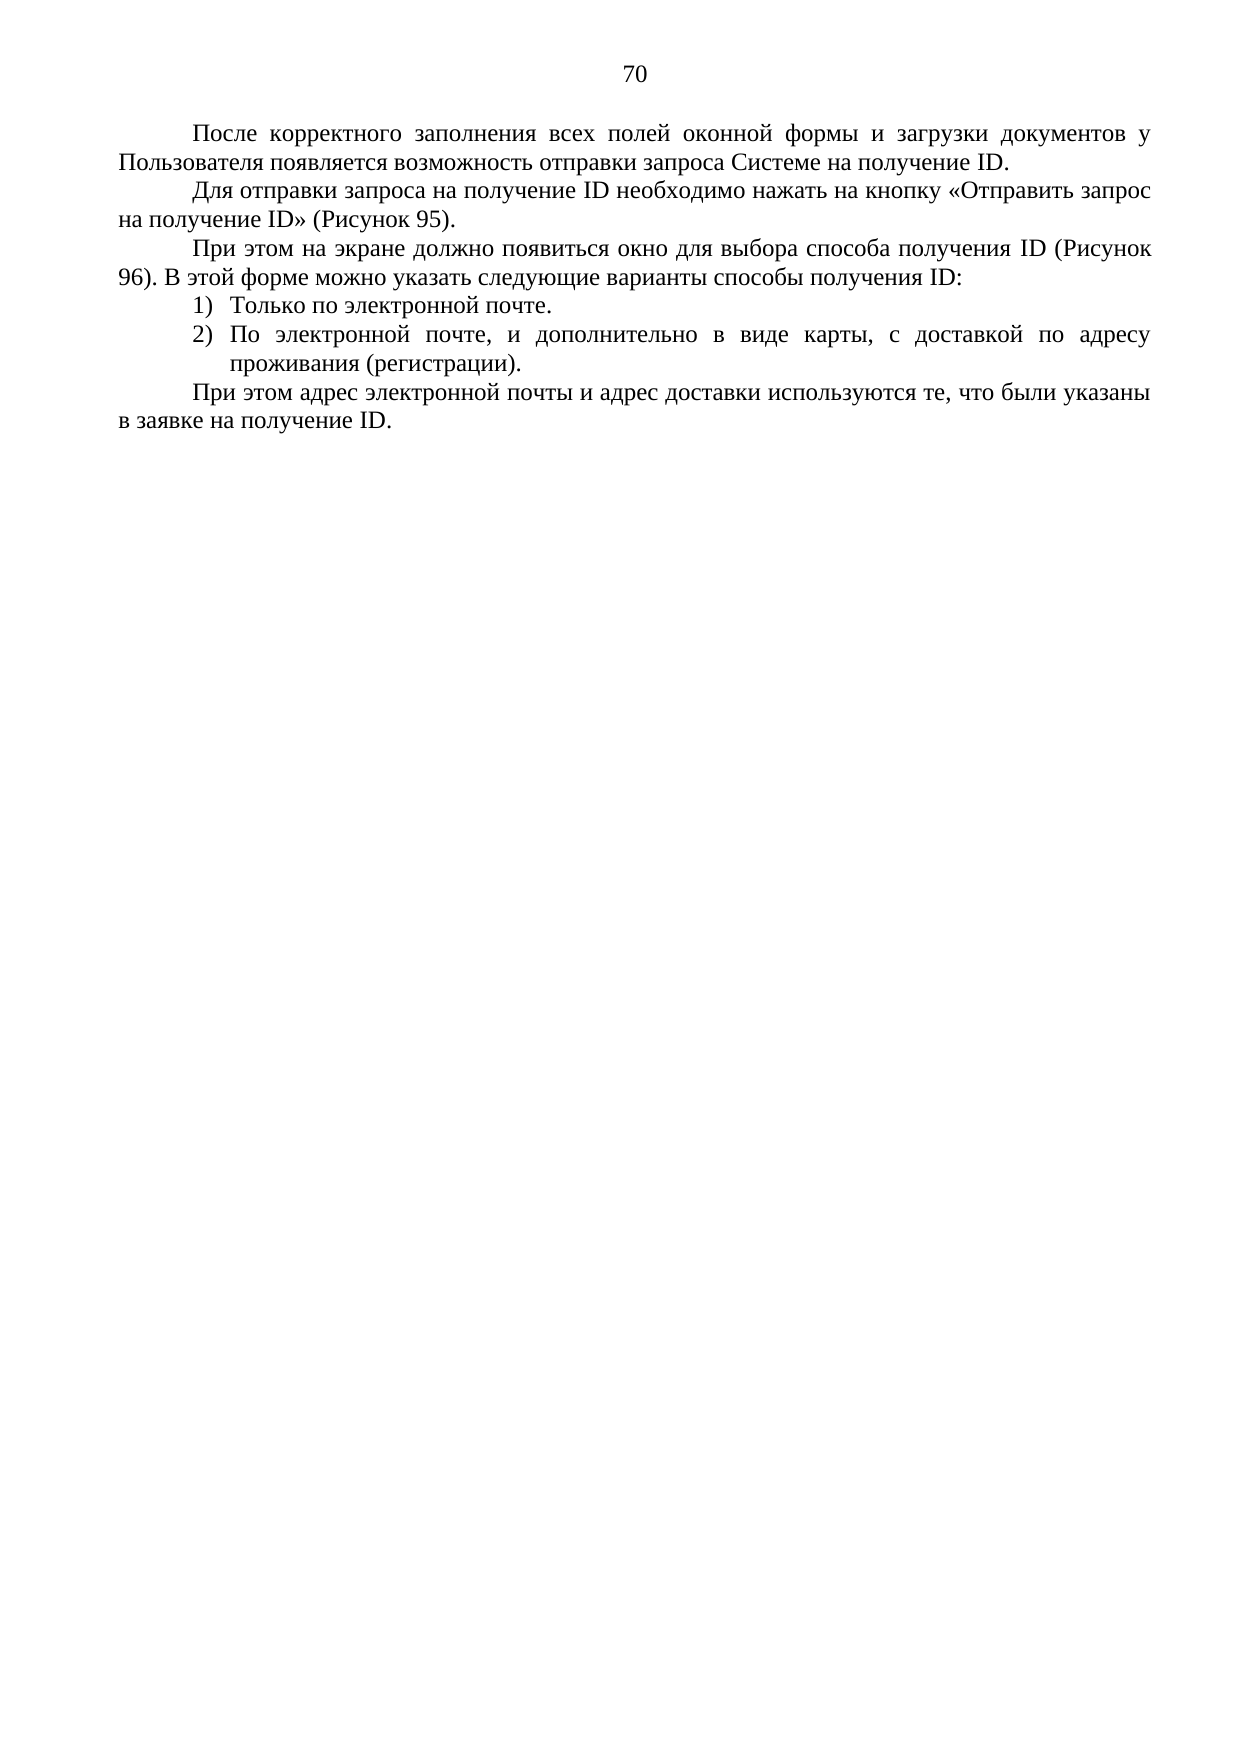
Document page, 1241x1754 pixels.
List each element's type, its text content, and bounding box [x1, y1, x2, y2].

text Для отправки запроса на получение ID необходимо нажать на кнопку «Отправить запрос на получение ID» (Рисунок 95). [118, 176, 1152, 233]
list Только по электронной почте. [192, 291, 1152, 319]
text После корректного заполнения всех полей оконной формы и загрузки документов у Пользователя появляется возможность отправки запроса Системе на получение ID. [118, 118, 1152, 176]
text При этом адрес электронной почты и адрес доставки используются те, что были указаны в заявке на получение ID. [118, 377, 1152, 434]
list По электронной почте, и дополнительно в виде карты, с доставкой по адресу проживания (регистрации). [192, 319, 1152, 377]
text При этом на экране должно появиться окно для выбора способа получения ID (Рисунок 96). В этой форме можно указать следующие варианты способы получения ID: [118, 233, 1152, 291]
